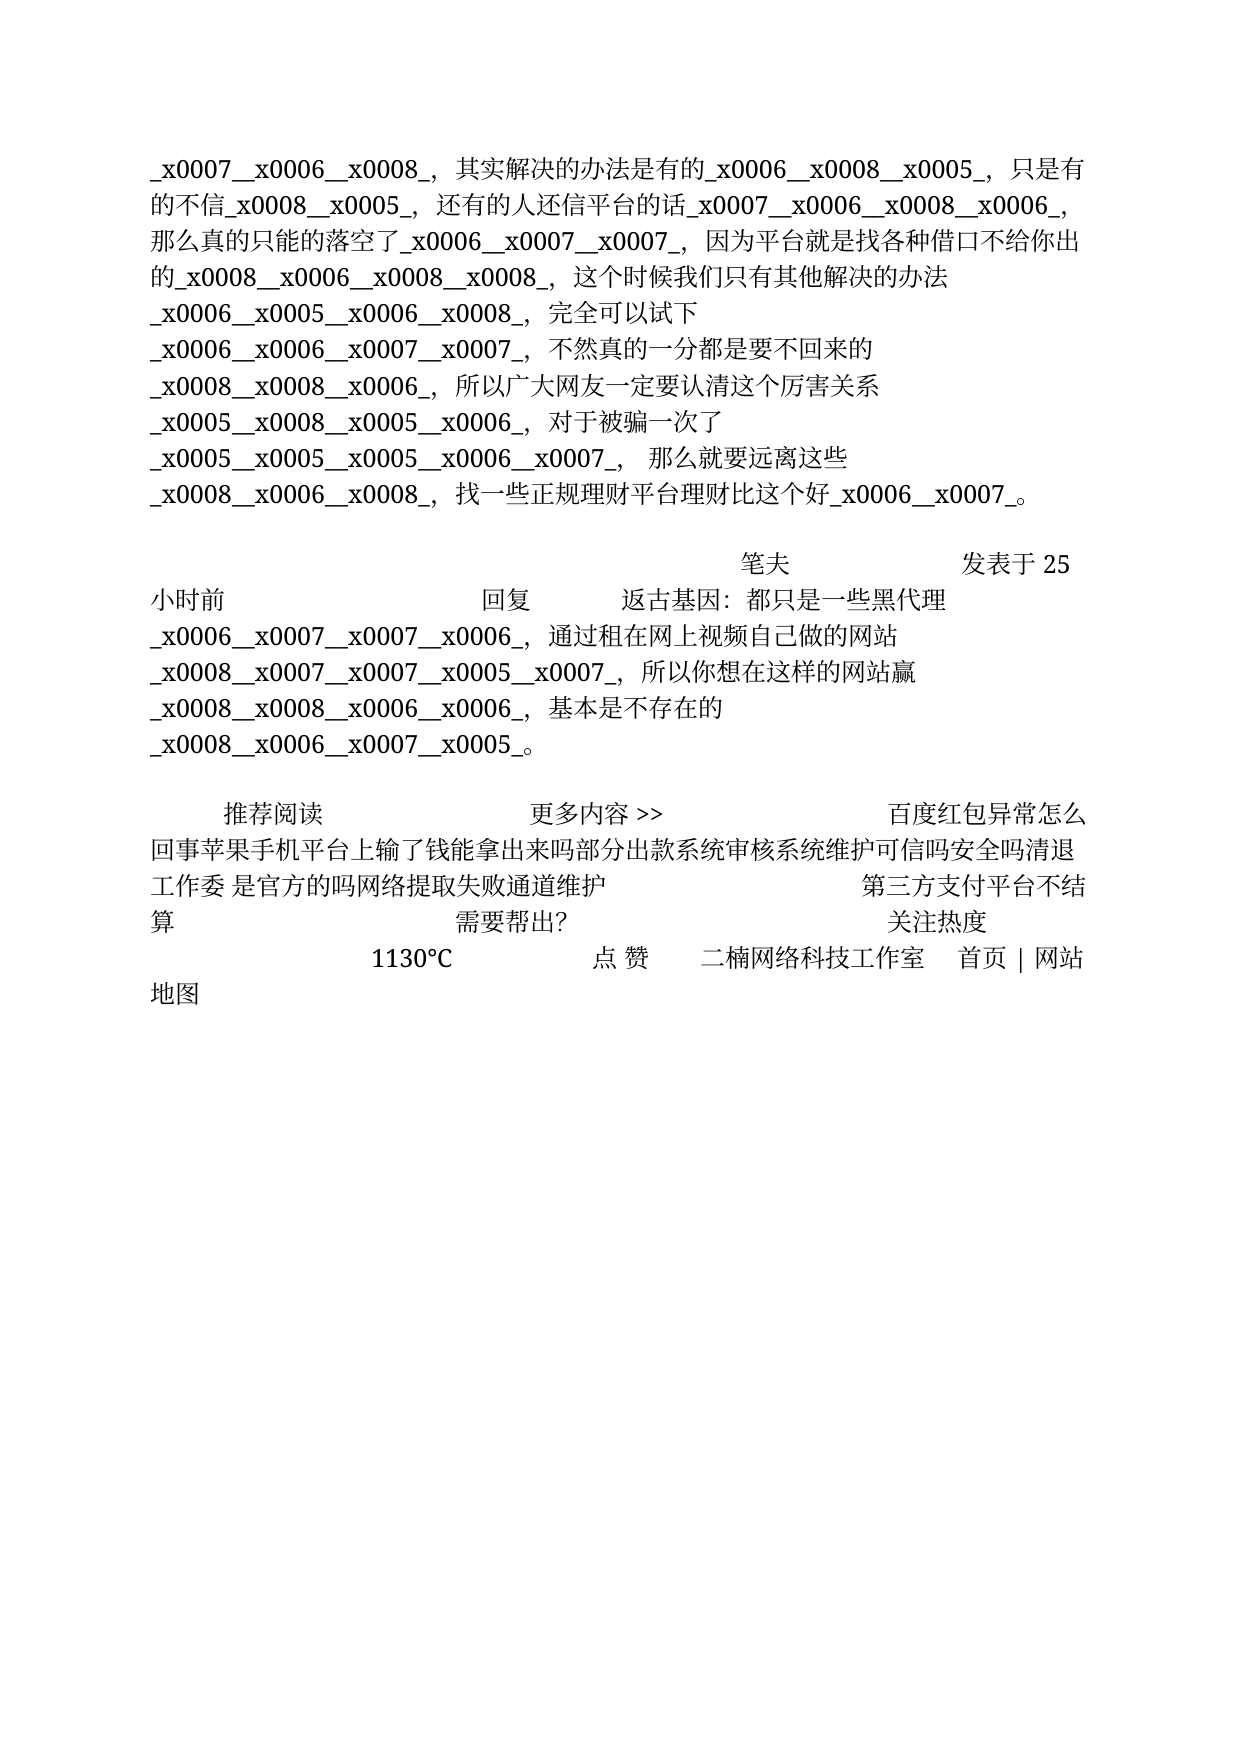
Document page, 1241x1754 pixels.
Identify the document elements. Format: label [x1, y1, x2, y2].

text [150, 150, 1090, 1011]
